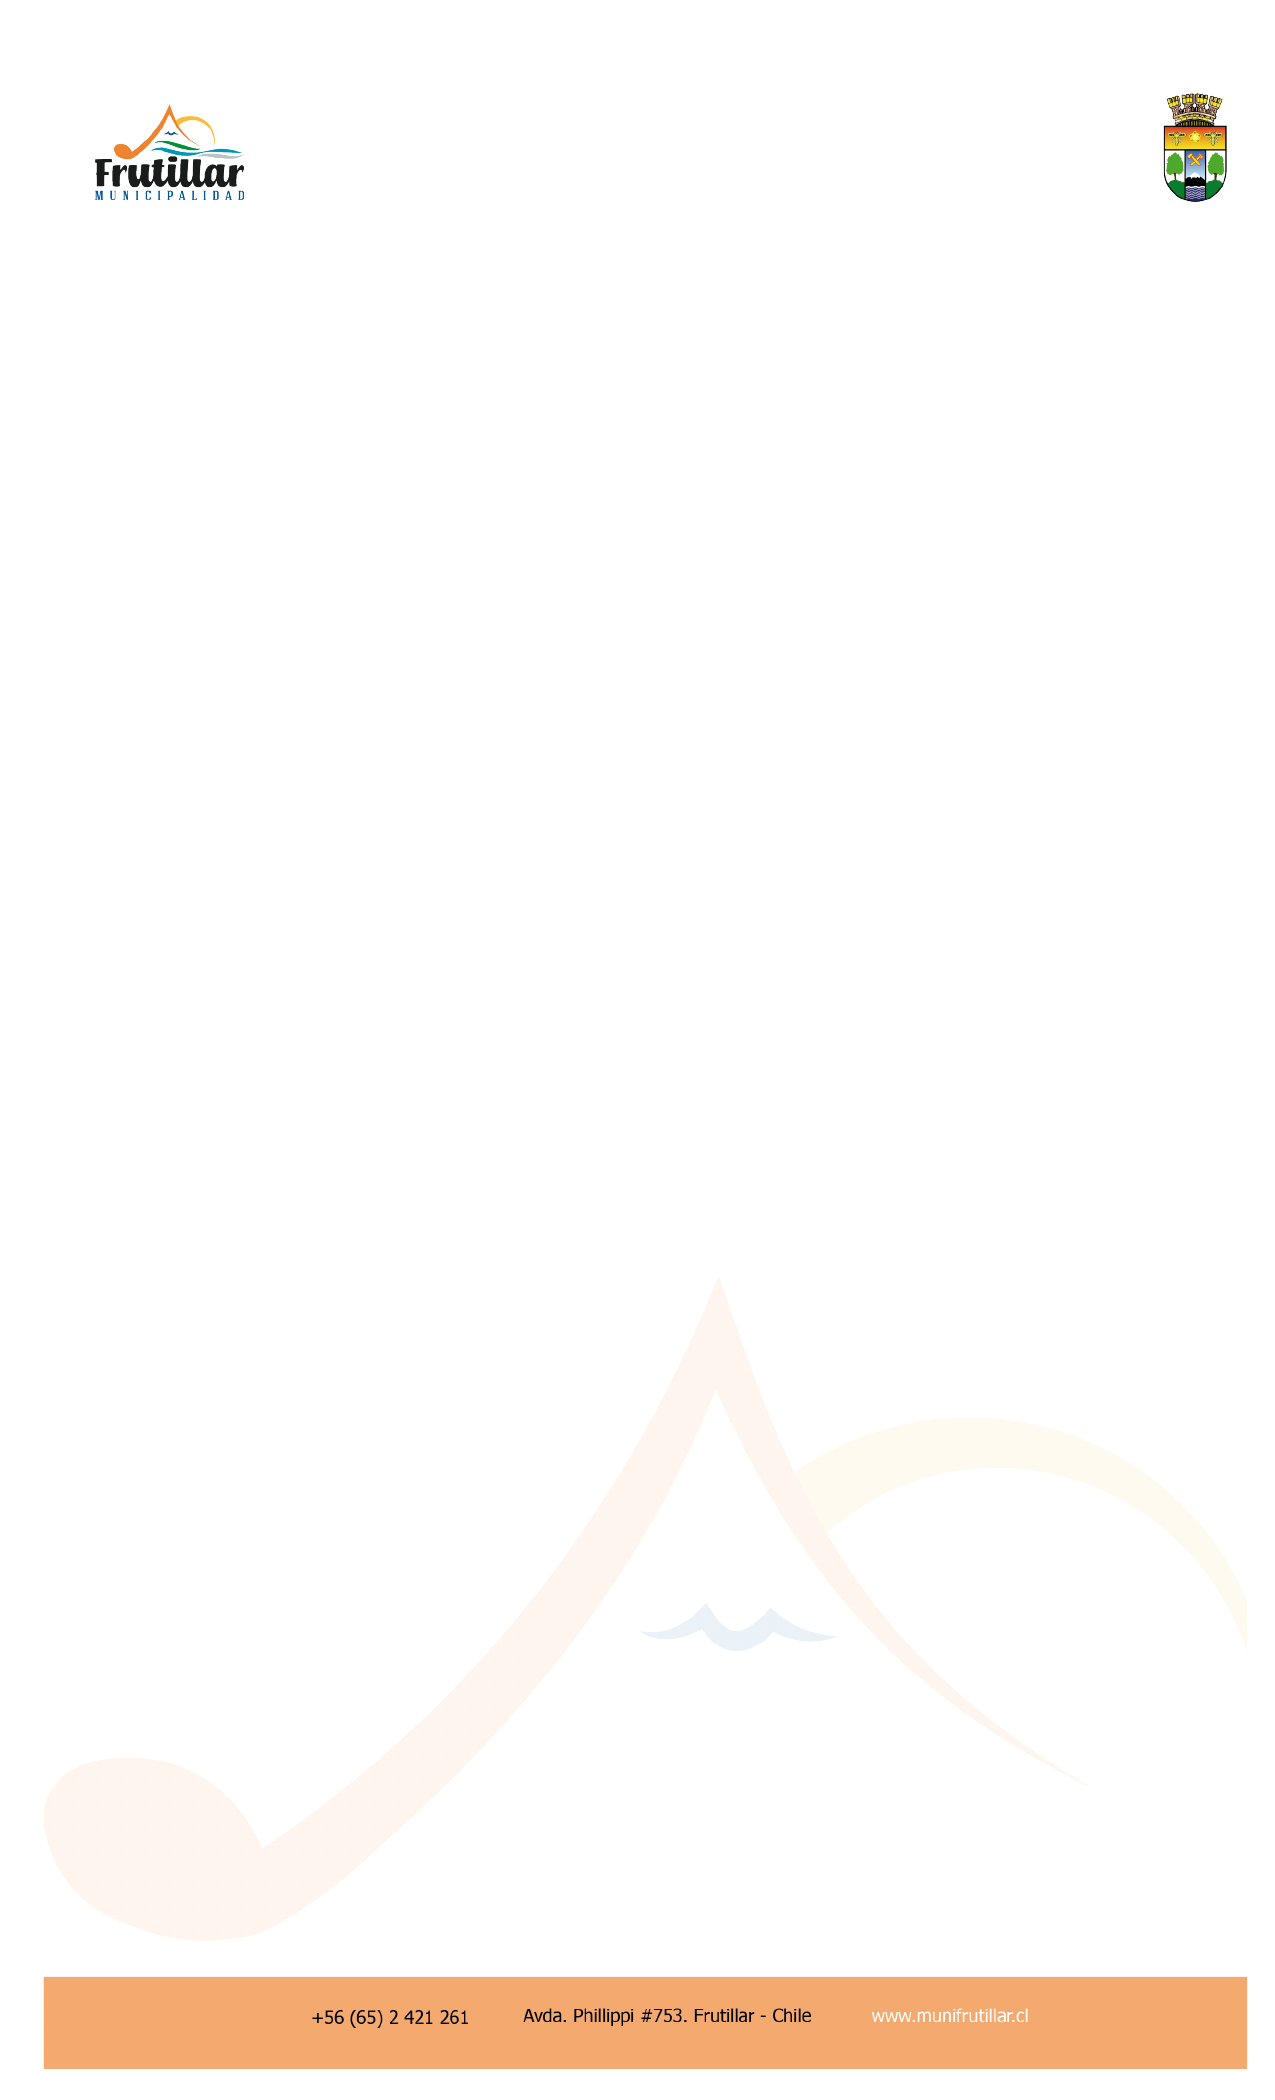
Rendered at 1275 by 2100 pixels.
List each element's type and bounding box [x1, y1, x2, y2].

picture [43, 93, 1248, 2069]
